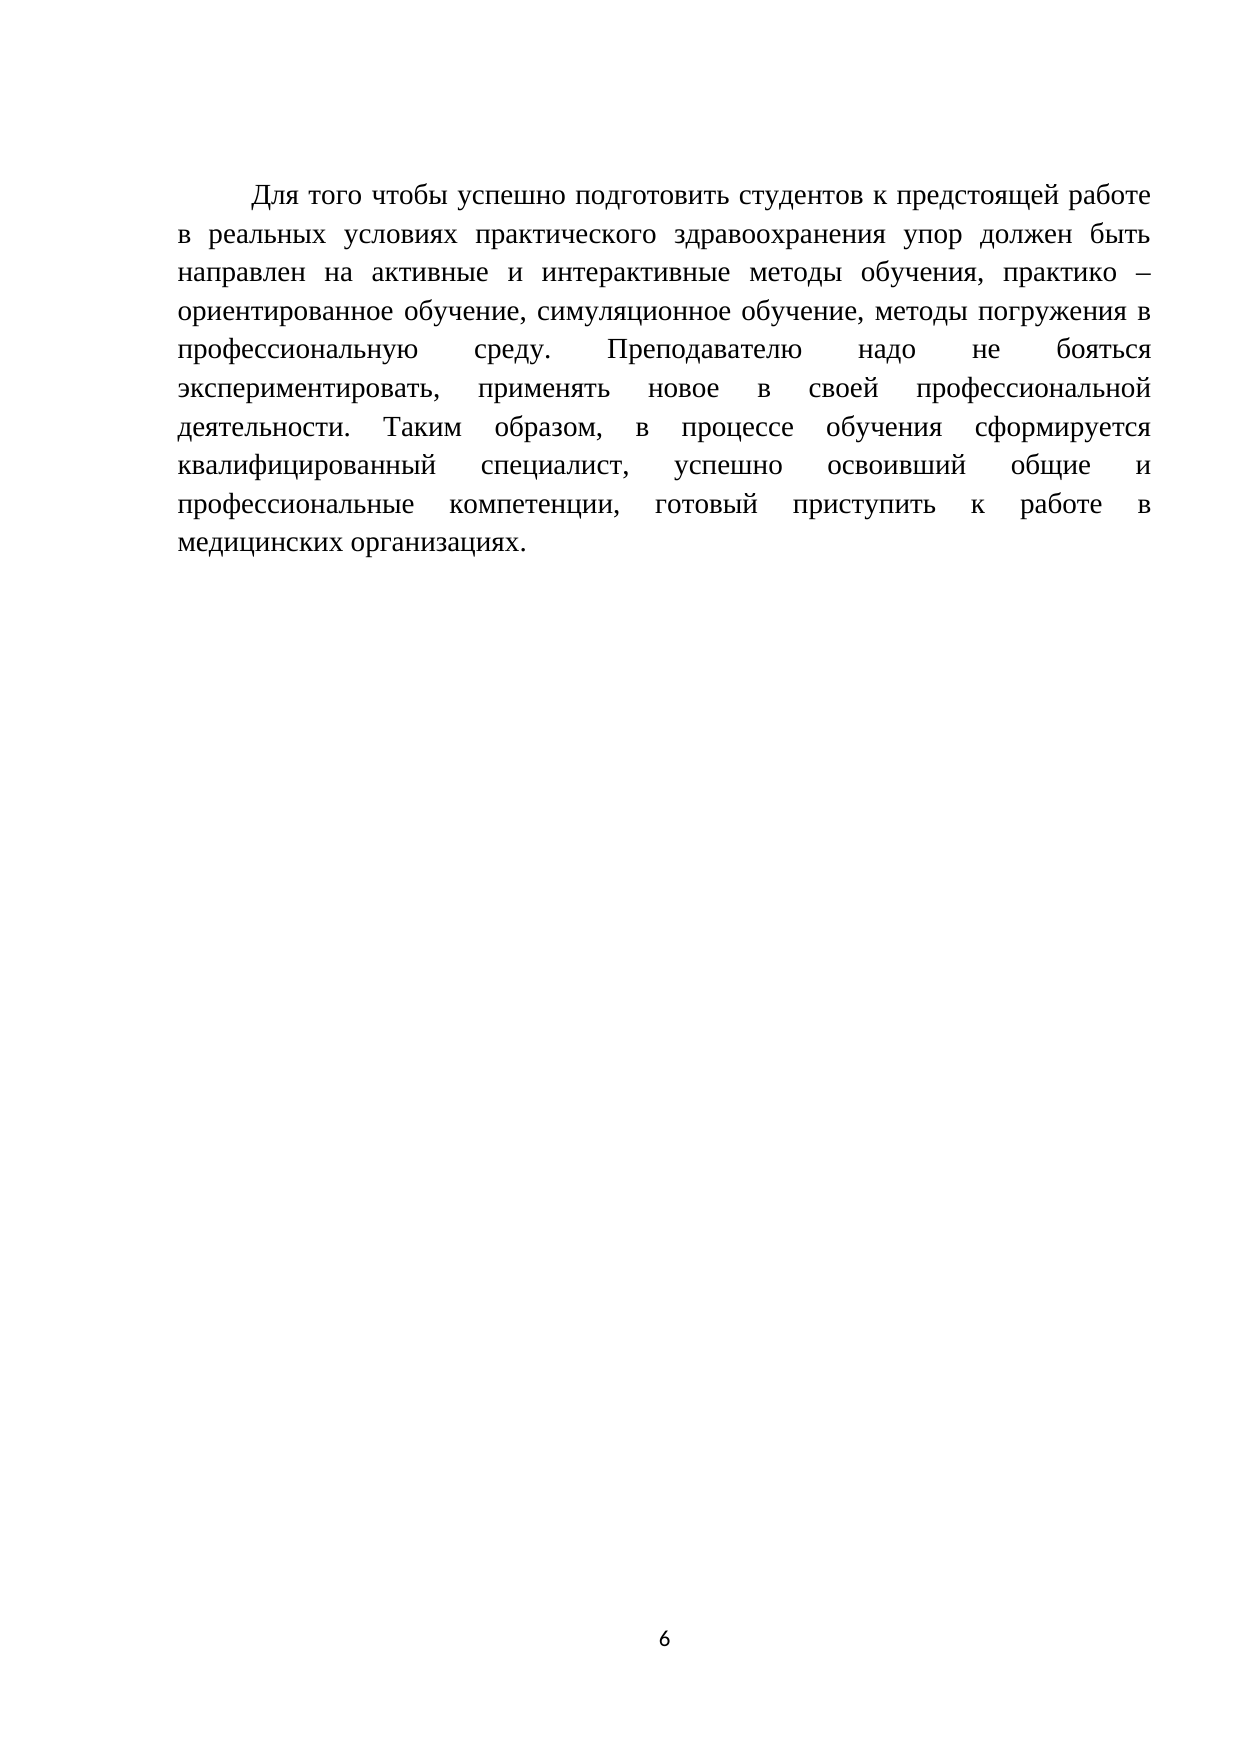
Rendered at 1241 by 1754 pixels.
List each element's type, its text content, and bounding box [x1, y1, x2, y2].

text Для того чтобы успешно подготовить студентов к предстоящей работе в реальных условиях практического здравоохранения упор должен быть направлен на активные и интерактивные методы обучения, практико – ориентированное обучение, симуляционное обучение, методы погружения в профессиональную среду. Преподавателю надо не бояться экспериментировать, применять новое в своей профессиональной деятельности. Таким образом, в процессе обучения сформируется квалифицированный специалист, успешно освоивший общие и профессиональные компетенции, готовый приступить к работе в медицинских организациях. [177, 177, 1152, 558]
